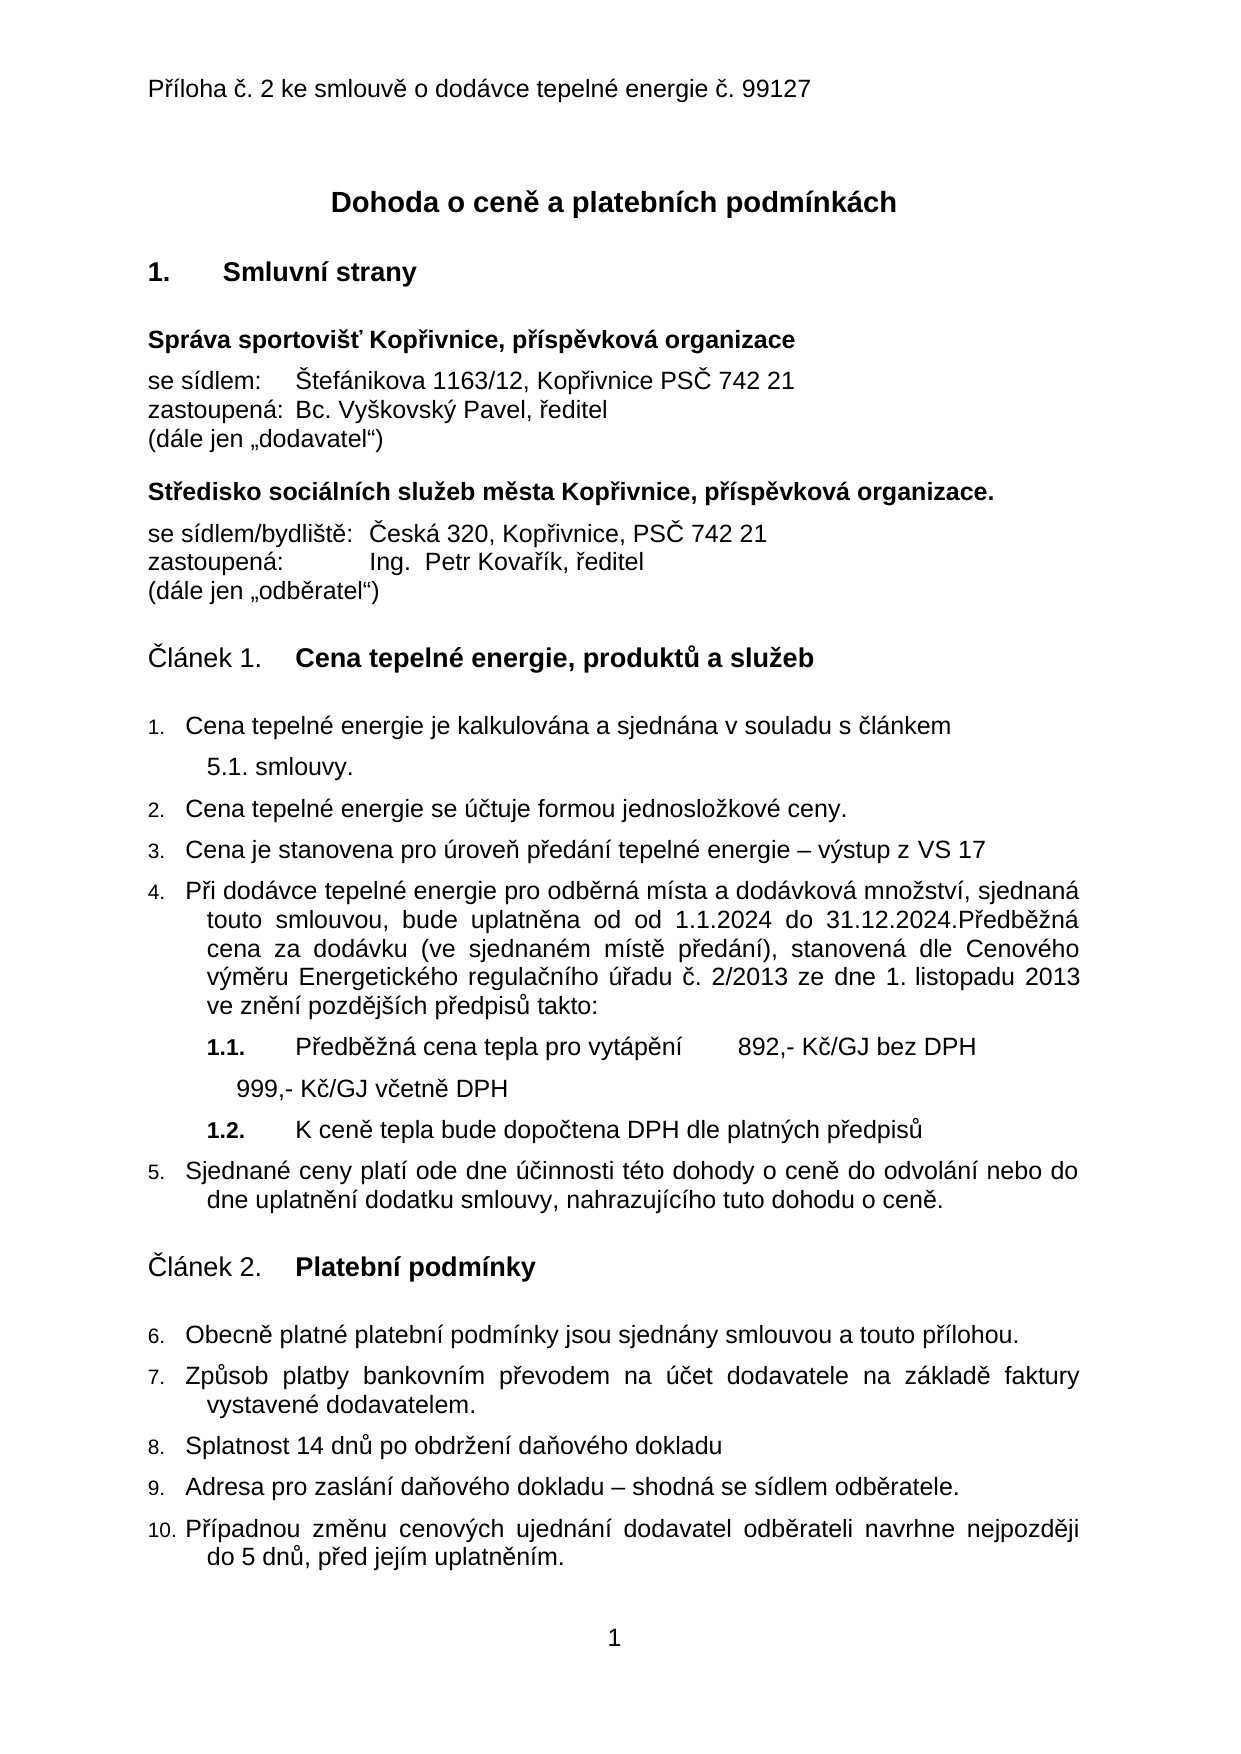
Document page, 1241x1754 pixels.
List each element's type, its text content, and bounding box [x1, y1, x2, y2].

list Splatnost 14 dnů po obdržení daňového dokladu [148, 1431, 1081, 1460]
subtitle Smluvní strany [148, 256, 1081, 287]
text se sídlem: Štefánikova 1163/12, Kopřivnice PSČ 742 21 [148, 366, 1081, 395]
subtitle Cena tepelné energie, produktů a služeb [148, 642, 1081, 674]
text 999,- Kč/GJ včetně DPH [236, 1074, 1081, 1102]
text se sídlem/bydliště: Česká 320, Kopřivnice, PSČ 742 21 [148, 519, 1081, 547]
subtitle Správa sportovišť Kopřivnice, příspěvková organizace [148, 325, 1081, 354]
text zastoupená: Ing. Petr Kovařík, ředitel [148, 547, 1081, 576]
list Cena tepelné energie se účtuje formou jednosložkové ceny. [148, 794, 1081, 822]
list Cena je stanovena pro úroveň předání tepelné energie – výstup z VS 17 [148, 835, 1081, 864]
subtitle Platební podmínky [148, 1251, 1081, 1282]
list Předběžná cena tepla pro vytápění 892,- Kč/GJ bez DPH [207, 1032, 1081, 1061]
subtitle Dohoda o ceně a platebních podmínkách [148, 185, 1081, 219]
text zastoupená: Bc. Vyškovský Pavel, ředitel [148, 395, 1081, 424]
list K ceně tepla bude dopočtena DPH dle platných předpisů [207, 1115, 1081, 1144]
list Cena tepelné energie je kalkulována a sjednána v souladu s článkem [148, 711, 1081, 740]
list Obecně platné platební podmínky jsou sjednány smlouvou a touto přílohou. [148, 1320, 1081, 1349]
list Sjednané ceny platí ode dne účinnosti této dohody o ceně do odvolání nebo do dne uplatnění dodatku smlouvy, nahrazujícího tuto dohodu o ceně. [148, 1156, 1081, 1214]
text 5.1. smlouvy. [207, 752, 1081, 781]
list Způsob platby bankovním převodem na účet dodavatele na základě faktury vystavené dodavatelem. [148, 1361, 1081, 1419]
subtitle Středisko sociálních služeb města Kopřivnice, příspěvková organizace. [148, 477, 1081, 506]
text (dále jen „odběratel“) [148, 576, 1081, 605]
text (dále jen „dodavatel“) [148, 424, 1081, 452]
list Adresa pro zaslání daňového dokladu – shodná se sídlem odběratele. [148, 1472, 1081, 1501]
list Při dodávce tepelné energie pro odběrná místa a dodávková množství, sjednaná touto smlouvou, bude uplatněna od od 1.1.2024 do 31.12.2024.Předběžná cena za dodávku (ve sjednaném místě předání), stanovená dle Cenového výměru Energetického regulačního úřadu č. 2/2013 ze dne 1. listopadu 2013 ve znění pozdějších předpisů takto: [148, 876, 1081, 1020]
list Případnou změnu cenových ujednání dodavatel odběrateli navrhne nejpozději do 5 dnů, před jejím uplatněním. [148, 1514, 1081, 1571]
